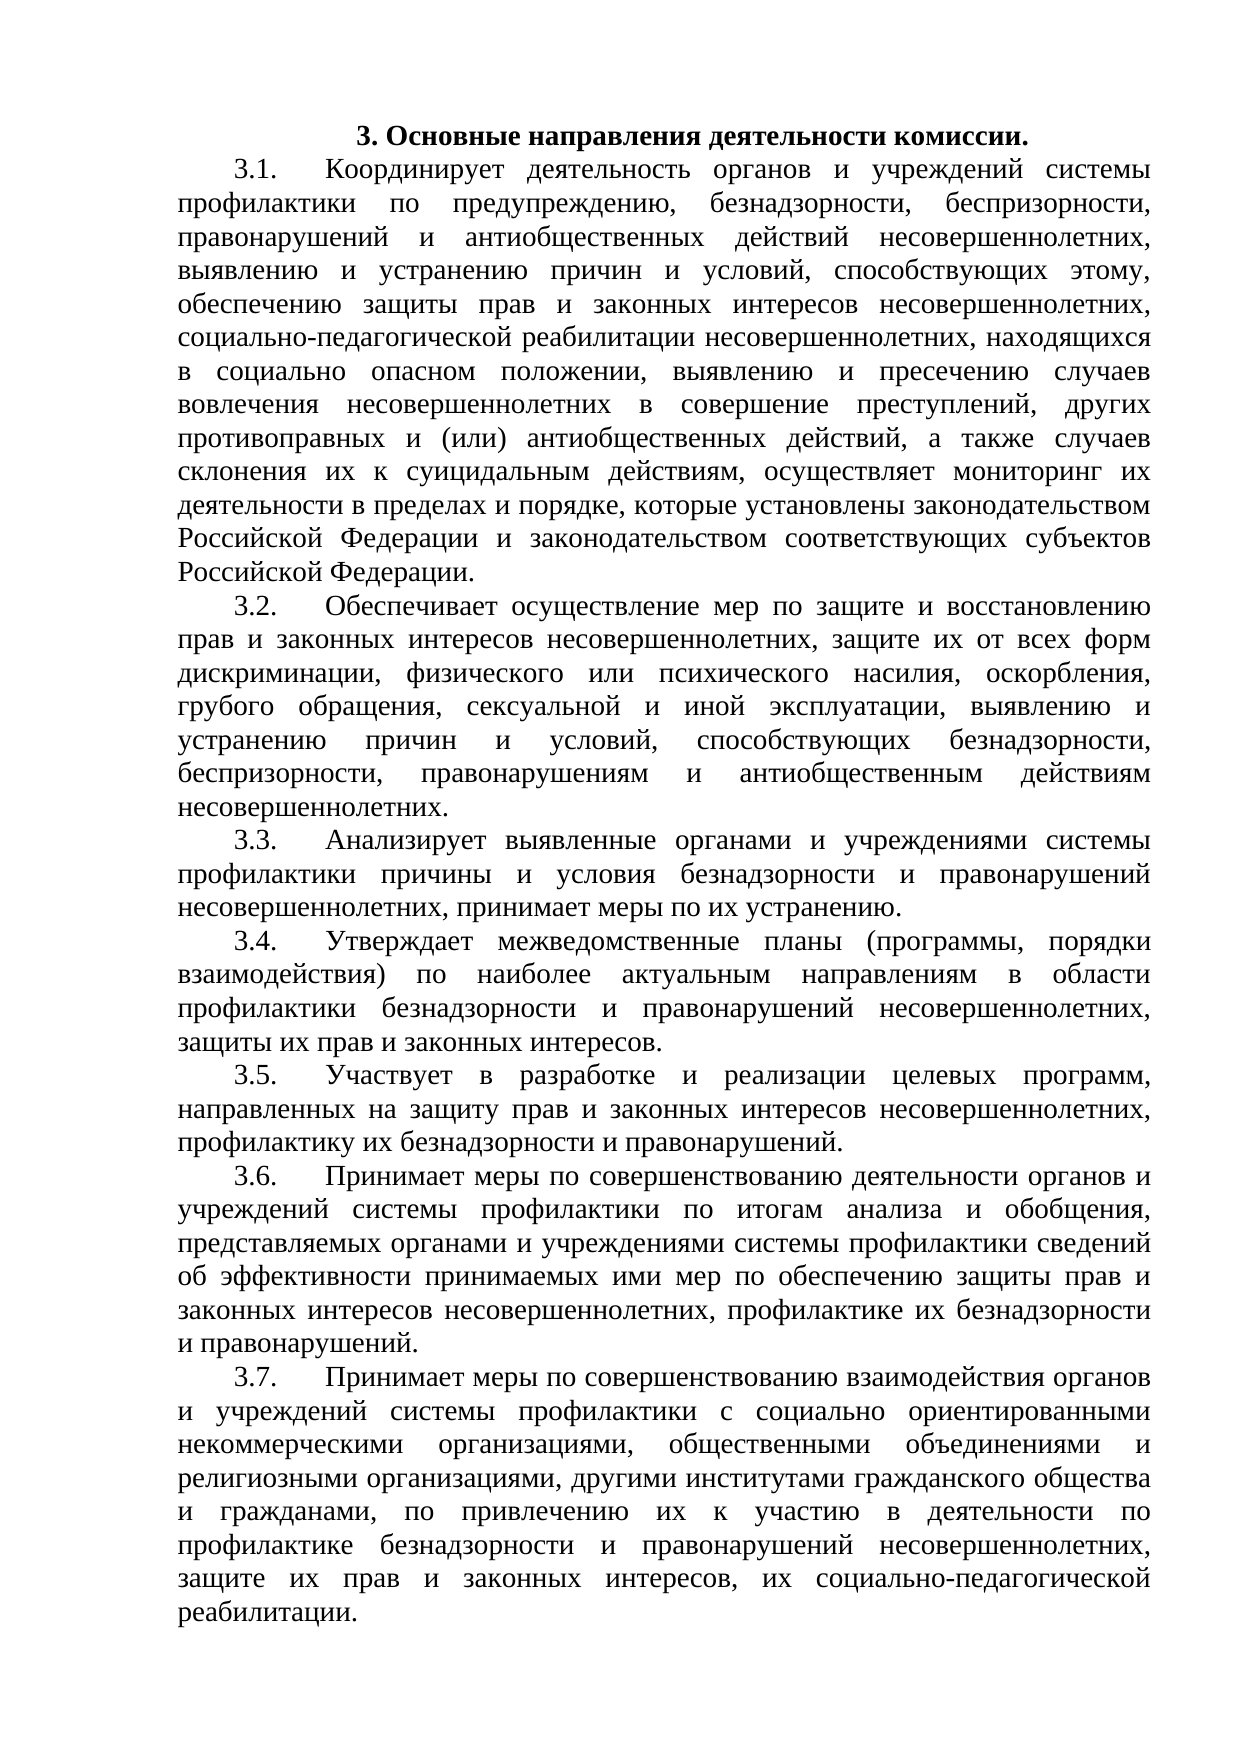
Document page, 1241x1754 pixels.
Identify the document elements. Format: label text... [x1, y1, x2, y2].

text 3.7. Принимает меры по совершенствованию взаимодействия органов и учреждений системы профилактики с социально ориентированными некоммерческими организациями, общественными объединениями и религиозными организациями, другими институтами гражданского общества и гражданами, по привлечению их к участию в деятельности по профилактике безнадзорности и правонарушений несовершеннолетних, защите их прав и законных интересов, их социально-педагогической реабилитации. [177, 1359, 1152, 1627]
text 3.6. Принимает меры по совершенствованию деятельности органов и учреждений системы профилактики по итогам анализа и обобщения, представляемых органами и учреждениями системы профилактики сведений об эффективности принимаемых ими мер по обеспечению защиты прав и законных интересов несовершеннолетних, профилактике их безнадзорности и правонарушений. [177, 1158, 1152, 1359]
text 3.2. Обеспечивает осуществление мер по защите и восстановлению прав и законных интересов несовершеннолетних, защите их от всех форм дискриминации, физического или психического насилия, оскорбления, грубого обращения, сексуальной и иной эксплуатации, выявлению и устранению причин и условий, способствующих безнадзорности, беспризорности, правонарушениям и антиобщественным действиям несовершеннолетних. [177, 588, 1152, 822]
text 3.5. Участвует в разработке и реализации целевых программ, направленных на защиту прав и законных интересов несовершеннолетних, профилактику их безнадзорности и правонарушений. [177, 1057, 1152, 1158]
text 3.4. Утверждает межведомственные планы (программы, порядки взаимодействия) по наиболее актуальным направлениям в области профилактики безнадзорности и правонарушений несовершеннолетних, защиты их прав и законных интересов. [177, 923, 1152, 1057]
text 3. Основные направления деятельности комиссии. [177, 118, 1152, 152]
text 3.1. Координирует деятельность органов и учреждений системы профилактики по предупреждению, безнадзорности, беспризорности, правонарушений и антиобщественных действий несовершеннолетних, выявлению и устранению причин и условий, способствующих этому, обеспечению защиты прав и законных интересов несовершеннолетних, социально-педагогической реабилитации несовершеннолетних, находящихся в социально опасном положении, выявлению и пресечению случаев вовлечения несовершеннолетних в совершение преступлений, других противоправных и (или) антиобщественных действий, а также случаев склонения их к суицидальным действиям, осуществляет мониторинг их деятельности в пределах и порядке, которые установлены законодательством Российской Федерации и законодательством соответствующих субъектов Российской Федерации. [177, 152, 1152, 588]
text 3.3. Анализирует выявленные органами и учреждениями системы профилактики причины и условия безнадзорности и правонарушений несовершеннолетних, принимает меры по их устранению. [177, 822, 1152, 923]
